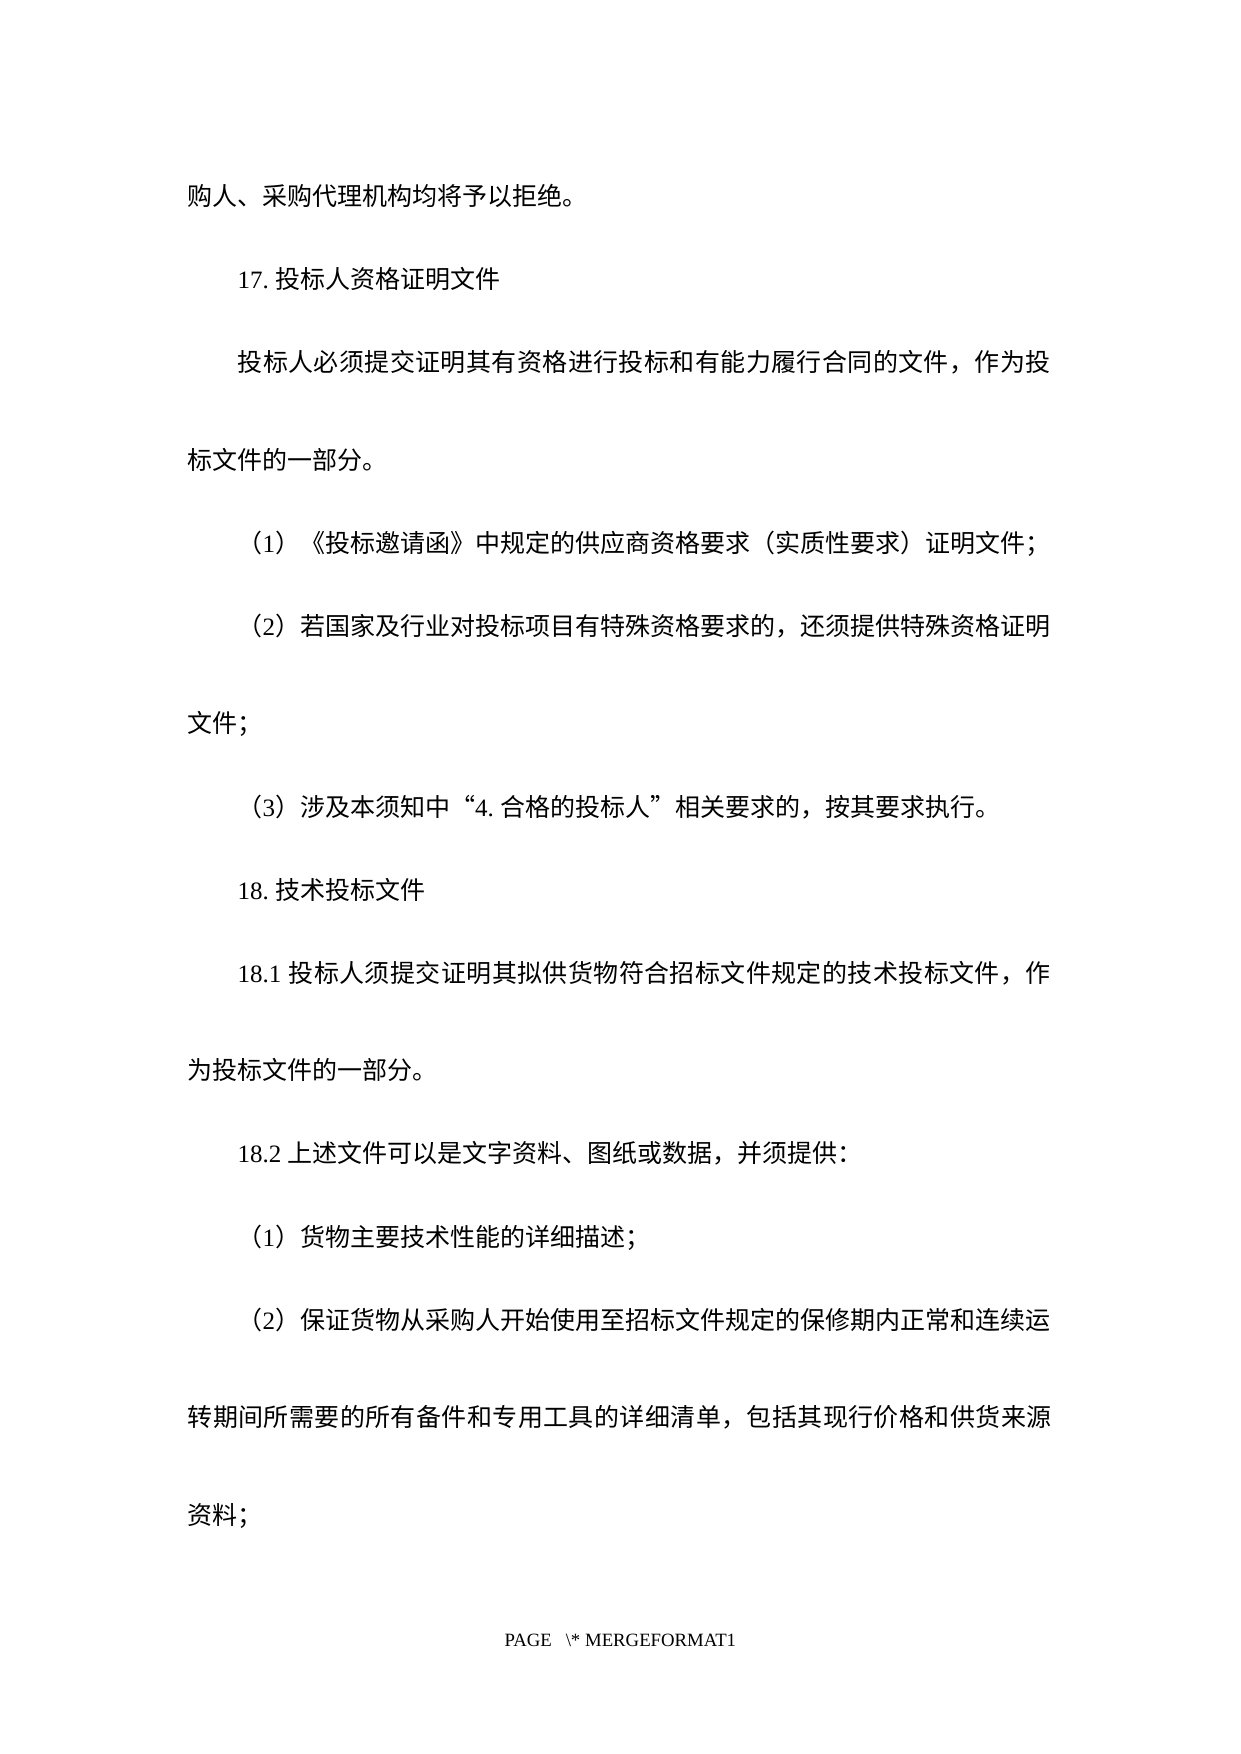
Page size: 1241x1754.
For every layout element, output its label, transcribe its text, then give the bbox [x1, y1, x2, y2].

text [187, 162, 1053, 227]
text （2）若国家及行业对投标项目有特殊资格要求的，还须提供特殊资格证明文件； [187, 592, 1053, 754]
text （3）涉及本须知中“4. 合格的投标人”相关要求的，按其要求执行。 [187, 773, 1053, 838]
text 18. 技术投标文件 [187, 856, 1053, 921]
text （1）《投标邀请函》中规定的供应商资格要求（实质性要求）证明文件； [187, 509, 1053, 574]
text 18.1 投标人须提交证明其拟供货物符合招标文件规定的技术投标文件，作为投标文件的一部分。 [187, 939, 1053, 1101]
text 18.2 上述文件可以是文字资料、图纸或数据，并须提供： [187, 1119, 1053, 1184]
text （2）保证货物从采购人开始使用至招标文件规定的保修期内正常和连续运转期间所需要的所有备件和专用工具的详细清单，包括其现行价格和供货来源资料； [187, 1286, 1053, 1546]
text 17. 投标人资格证明文件 [187, 245, 1053, 310]
text （1）货物主要技术性能的详细描述； [187, 1203, 1053, 1268]
text 投标人必须提交证明其有资格进行投标和有能力履行合同的文件，作为投标文件的一部分。 [187, 328, 1053, 491]
